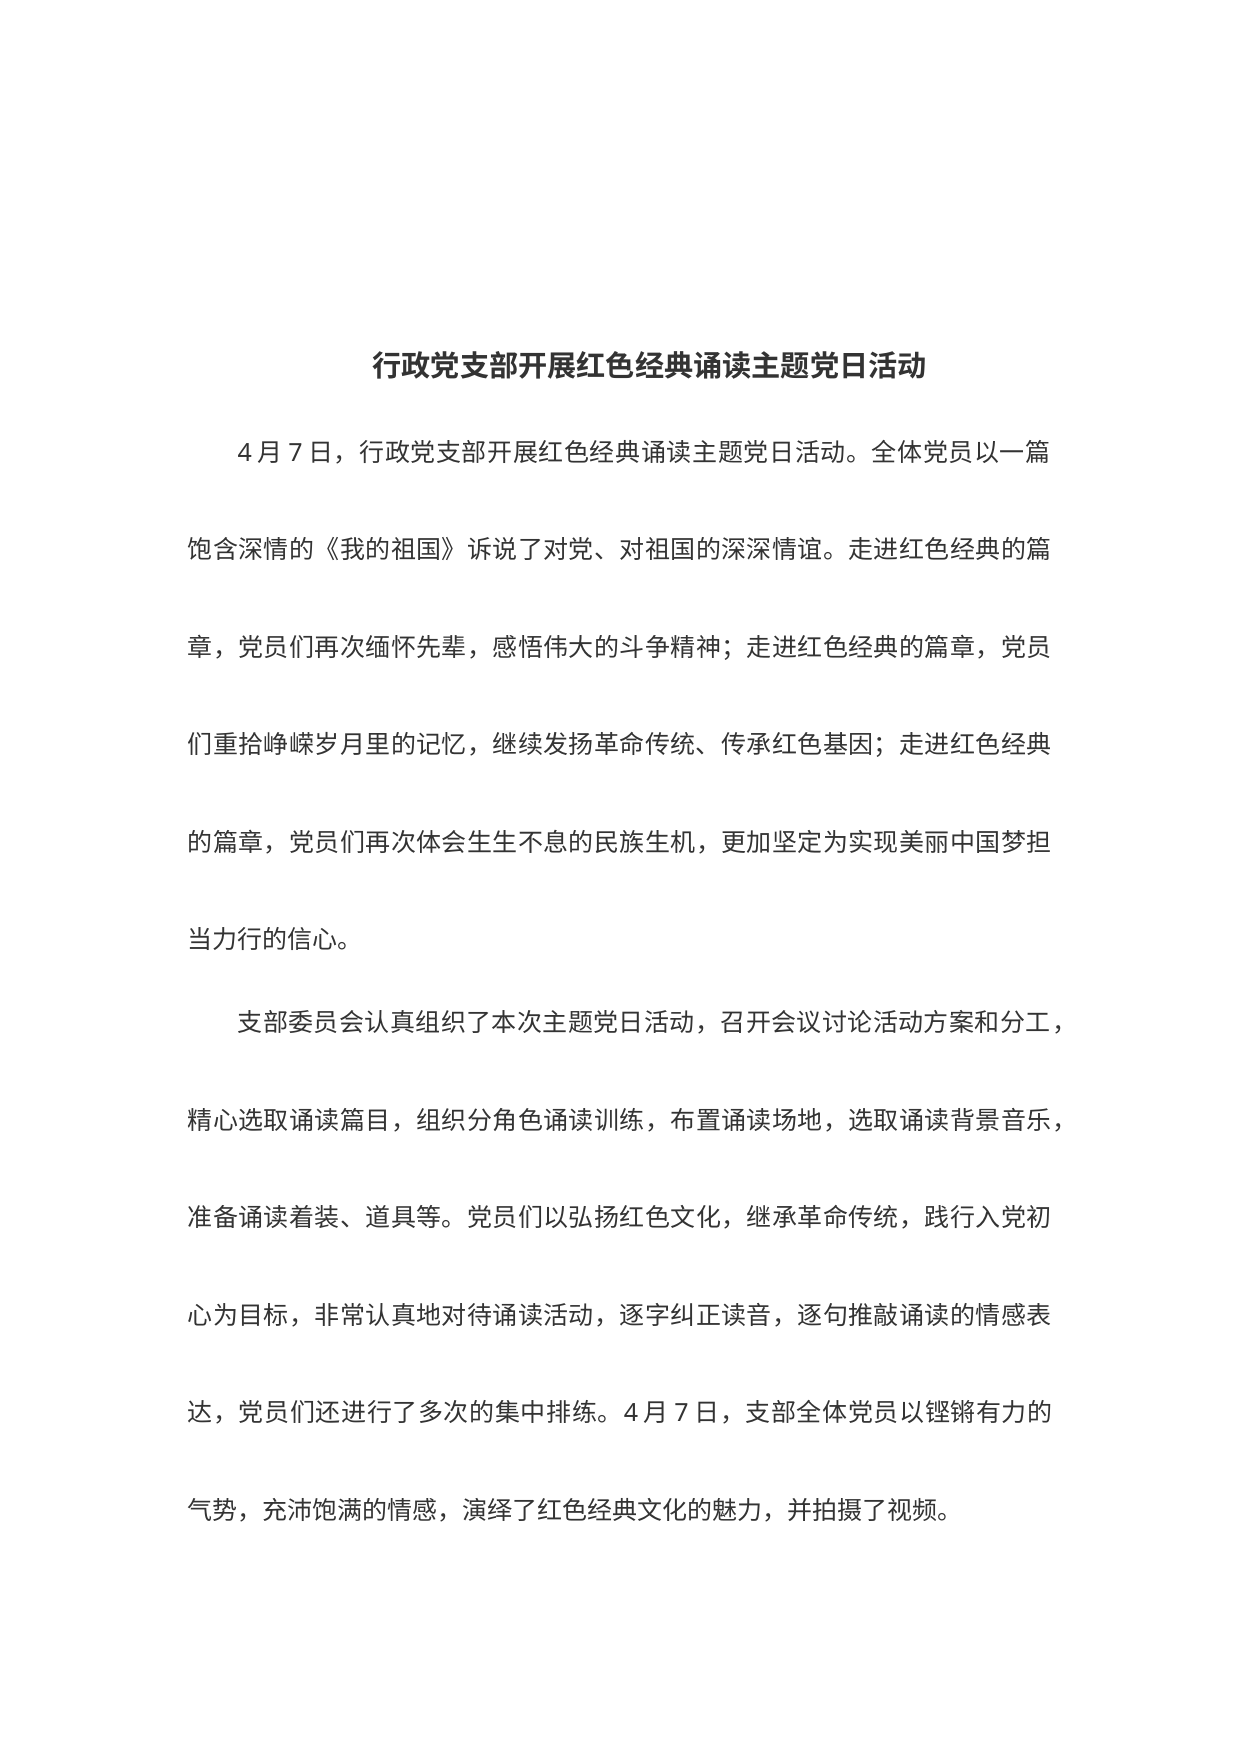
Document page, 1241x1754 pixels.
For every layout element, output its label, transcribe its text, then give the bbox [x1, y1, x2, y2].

text 4月7日，行政党支部开展红色经典诵读主题党日活动。全体党员以一篇饱含深情的《我的祖国》诉说了对党、对祖国的深深情谊。走进红色经典的篇章，党员们再次缅怀先辈，感悟伟大的斗争精神；走进红色经典的篇章，党员们重拾峥嵘岁月里的记忆，继续发扬革命传统、传承红色基因；走进红色经典的篇章，党员们再次体会生生不息的民族生机，更加坚定为实现美丽中国梦担当力行的信心。 [187, 418, 1053, 970]
text 行政党支部开展红色经典诵读主题党日活动 [187, 332, 1053, 397]
text 支部委员会认真组织了本次主题党日活动，召开会议讨论活动方案和分工，精心选取诵读篇目，组织分角色诵读训练，布置诵读场地，选取诵读背景音乐，准备诵读着装、道具等。党员们以弘扬红色文化，继承革命传统，践行入党初心为目标，非常认真地对待诵读活动，逐字纠正读音，逐句推敲诵读的情感表达，党员们还进行了多次的集中排练。4月7日，支部全体党员以铿锵有力的气势，充沛饱满的情感，演绎了红色经典文化的魅力，并拍摄了视频。 [187, 988, 1053, 1541]
